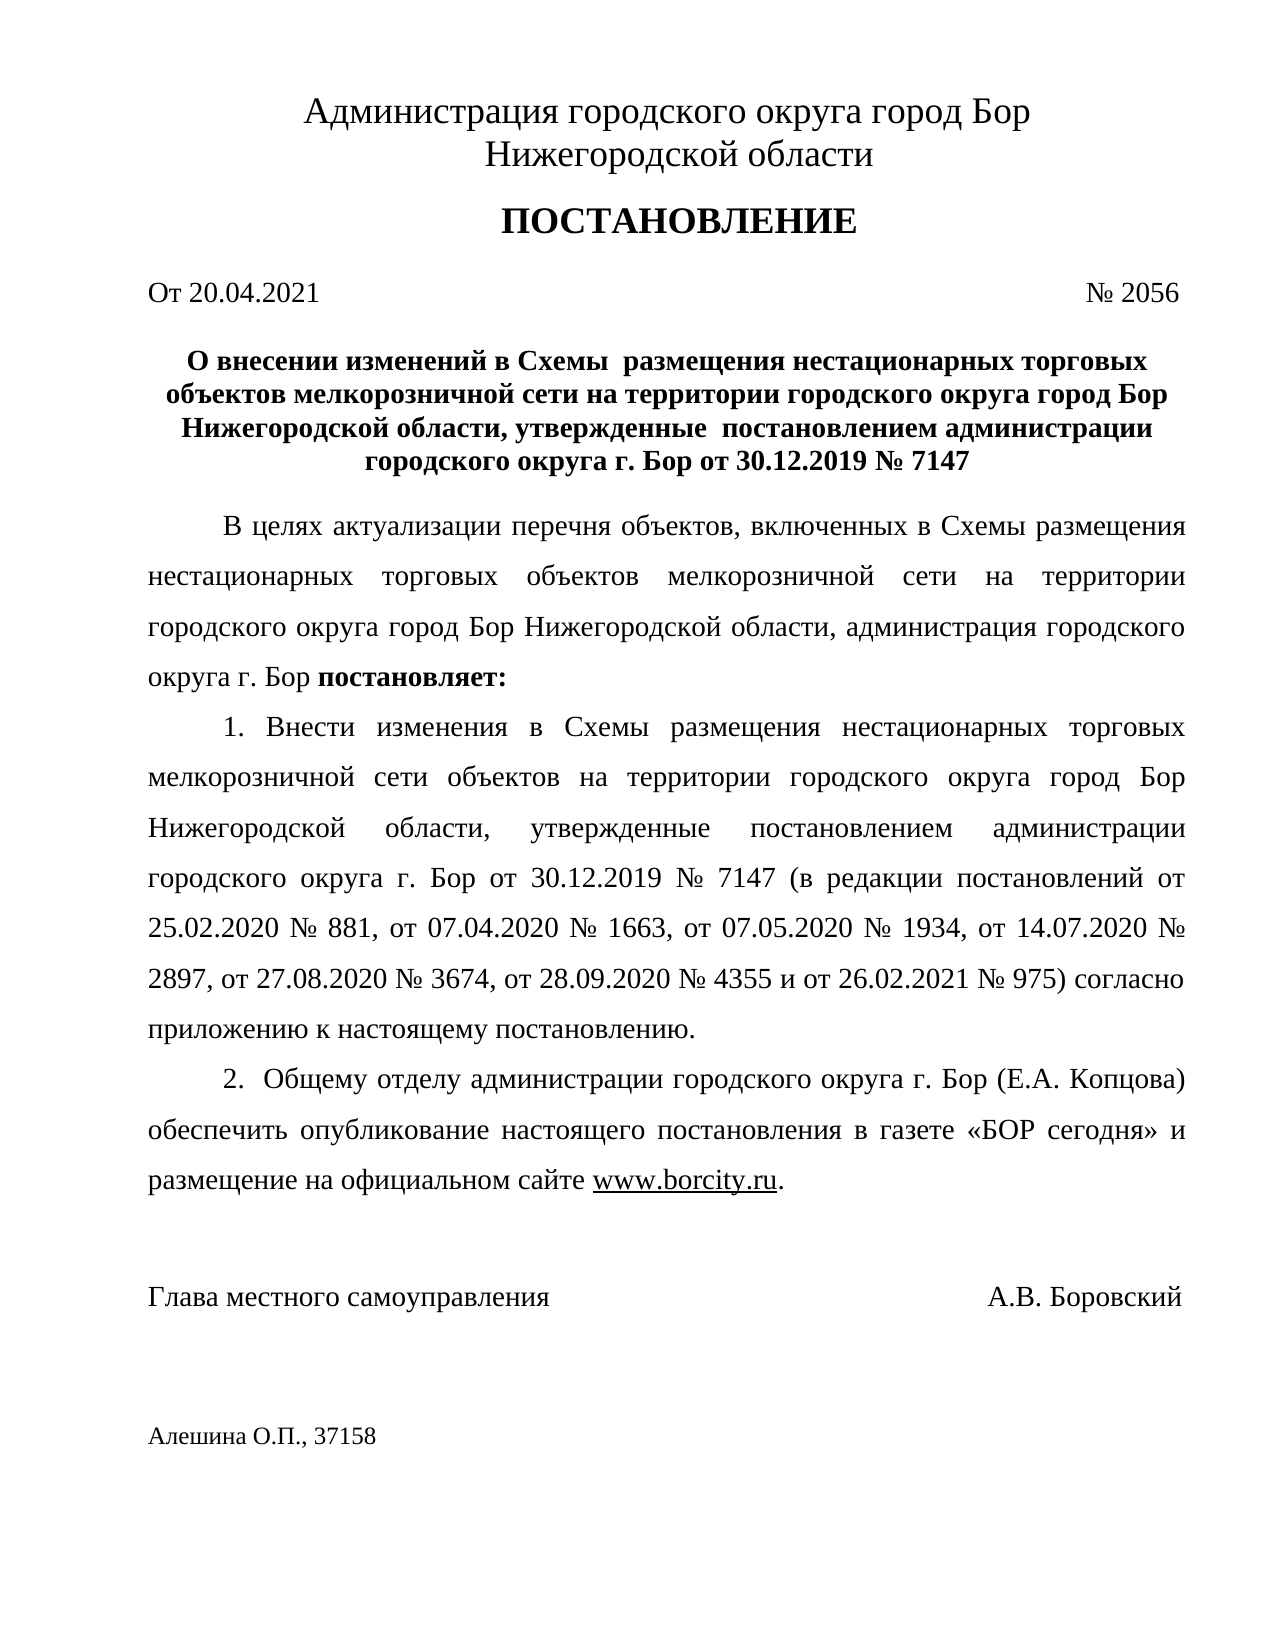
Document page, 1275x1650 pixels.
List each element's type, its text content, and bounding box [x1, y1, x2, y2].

subtitle 1. Внести изменения в Схемы размещения нестационарных торговых мелкорозничной сети объектов на территории городского округа город Бор Нижегородской области, утвержденные постановлением администрации городского округа г. Бор от 30.12.2019 № 7147 (в редакции постановлений от 25.02.2020 № 881, от 07.04.2020 № 1663, от 07.05.2020 № 1934, от 14.07.2020 № 2897, от 27.08.2020 № 3674, от 28.09.2020 № 4355 и от 26.02.2021 № 975) согласно приложению к настоящему постановлению. [148, 709, 1186, 1045]
text О внесении изменений в Схемы размещения нестационарных торговых объектов мелкорозничной сети на территории городского округа город Бор Нижегородской области, утвержденные постановлением администрации [148, 343, 1186, 443]
text Администрация городского округа город Бор [148, 89, 1186, 132]
text городского округа г. Бор от 30.12.2019 № 7147 [148, 443, 1186, 477]
subtitle 2. Общему отделу администрации городского округа г. Бор (Е.А. Копцова) обеспечить опубликование настоящего постановления в газете «БОР сегодня» и размещение на официальном сайте www.borcity.ru. [148, 1061, 1186, 1196]
text Алешина О.П., 37158 [148, 1421, 1186, 1449]
subtitle ПОСТАНОВЛЕНИЕ [148, 199, 1211, 242]
text Глава местного самоуправления А.В. Боровский [148, 1279, 1186, 1313]
text Нижегородской области [148, 132, 1211, 175]
subtitle В целях актуализации перечня объектов, включенных в Схемы размещения нестационарных торговых объектов мелкорозничной сети на территории городского округа город Бор Нижегородской области, администрация городского округа г. Бор постановляет: [148, 508, 1186, 692]
subtitle От 20.04.2021 № 2056 [148, 276, 1186, 309]
